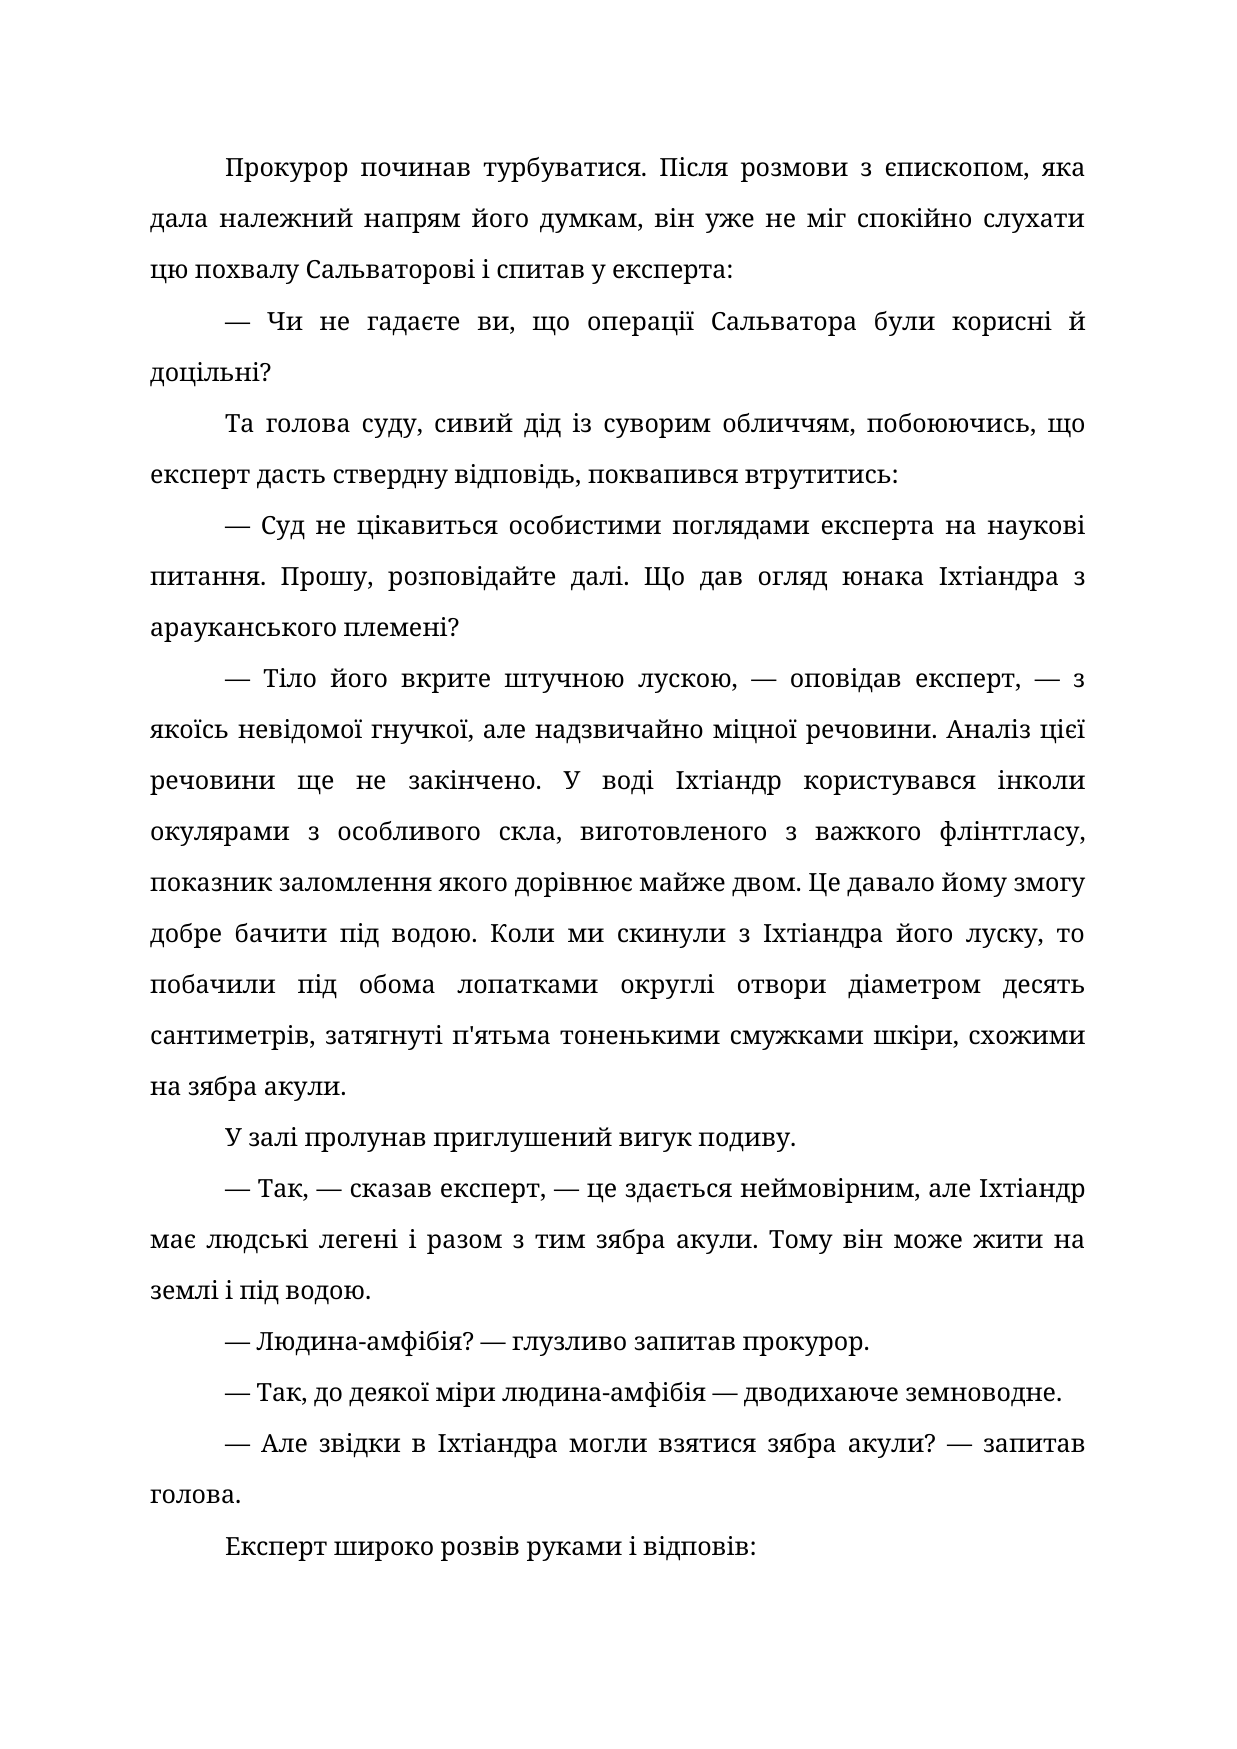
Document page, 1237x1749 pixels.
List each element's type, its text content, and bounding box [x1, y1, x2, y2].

text — Але звідки в Іхтіандра могли взятися зябра акули? — запитав голова. [150, 1426, 1086, 1511]
text — Так, — сказав експерт, — це здається неймовірним, але Іхтіандр має людські легені і разом з тим зябра акули. Тому він може жити на землі і під водою. [150, 1171, 1086, 1307]
text — Так, до деякої міри людина-амфібія — дводихаюче земноводне. [150, 1375, 1086, 1409]
text — Тіло його вкрите штучною лускою, — оповідав експерт, — з якоїсь невідомої гнучкої, але надзвичайно міцної речовини. Аналіз цієї речовини ще не закінчено. У воді Іхтіандр користувався інколи окулярами з особливого скла, виготовленого з важкого флінтгласу, показник заломлення якого дорівнює майже двом. Це давало йому змогу добре бачити під водою. Коли ми скинули з Іхтіандра його луску, то побачили під обома лопатками округлі отвори діаметром десять сантиметрів, затягнуті п'ятьма тоненькими смужками шкіри, схожими на зябра акули. [150, 660, 1086, 1103]
text Експерт широко розвів руками і відповів: [150, 1528, 1086, 1562]
text Прокурор починав турбуватися. Після розмови з єпископом, яка дала належний напрям його думкам, він уже не міг спокійно слухати цю похвалу Сальваторові і спитав у експерта: [150, 150, 1086, 286]
text У залі пролунав приглушений вигук подиву. [150, 1120, 1086, 1154]
text — Суд не цікавиться особистими поглядами експерта на наукові питання. Прошу, розповідайте далі. Що дав огляд юнака Іхтіандра з арауканського племені? [150, 507, 1086, 643]
text — Людина-амфібія? — глузливо запитав прокурор. [150, 1324, 1086, 1358]
text — Чи не гадаєте ви, що операції Сальватора були корисні й доцільні? [150, 303, 1086, 388]
text Та голова суду, сивий дід із суворим обличчям, побоюючись, що експерт дасть ствердну відповідь, поквапився втрутитись: [150, 405, 1086, 490]
